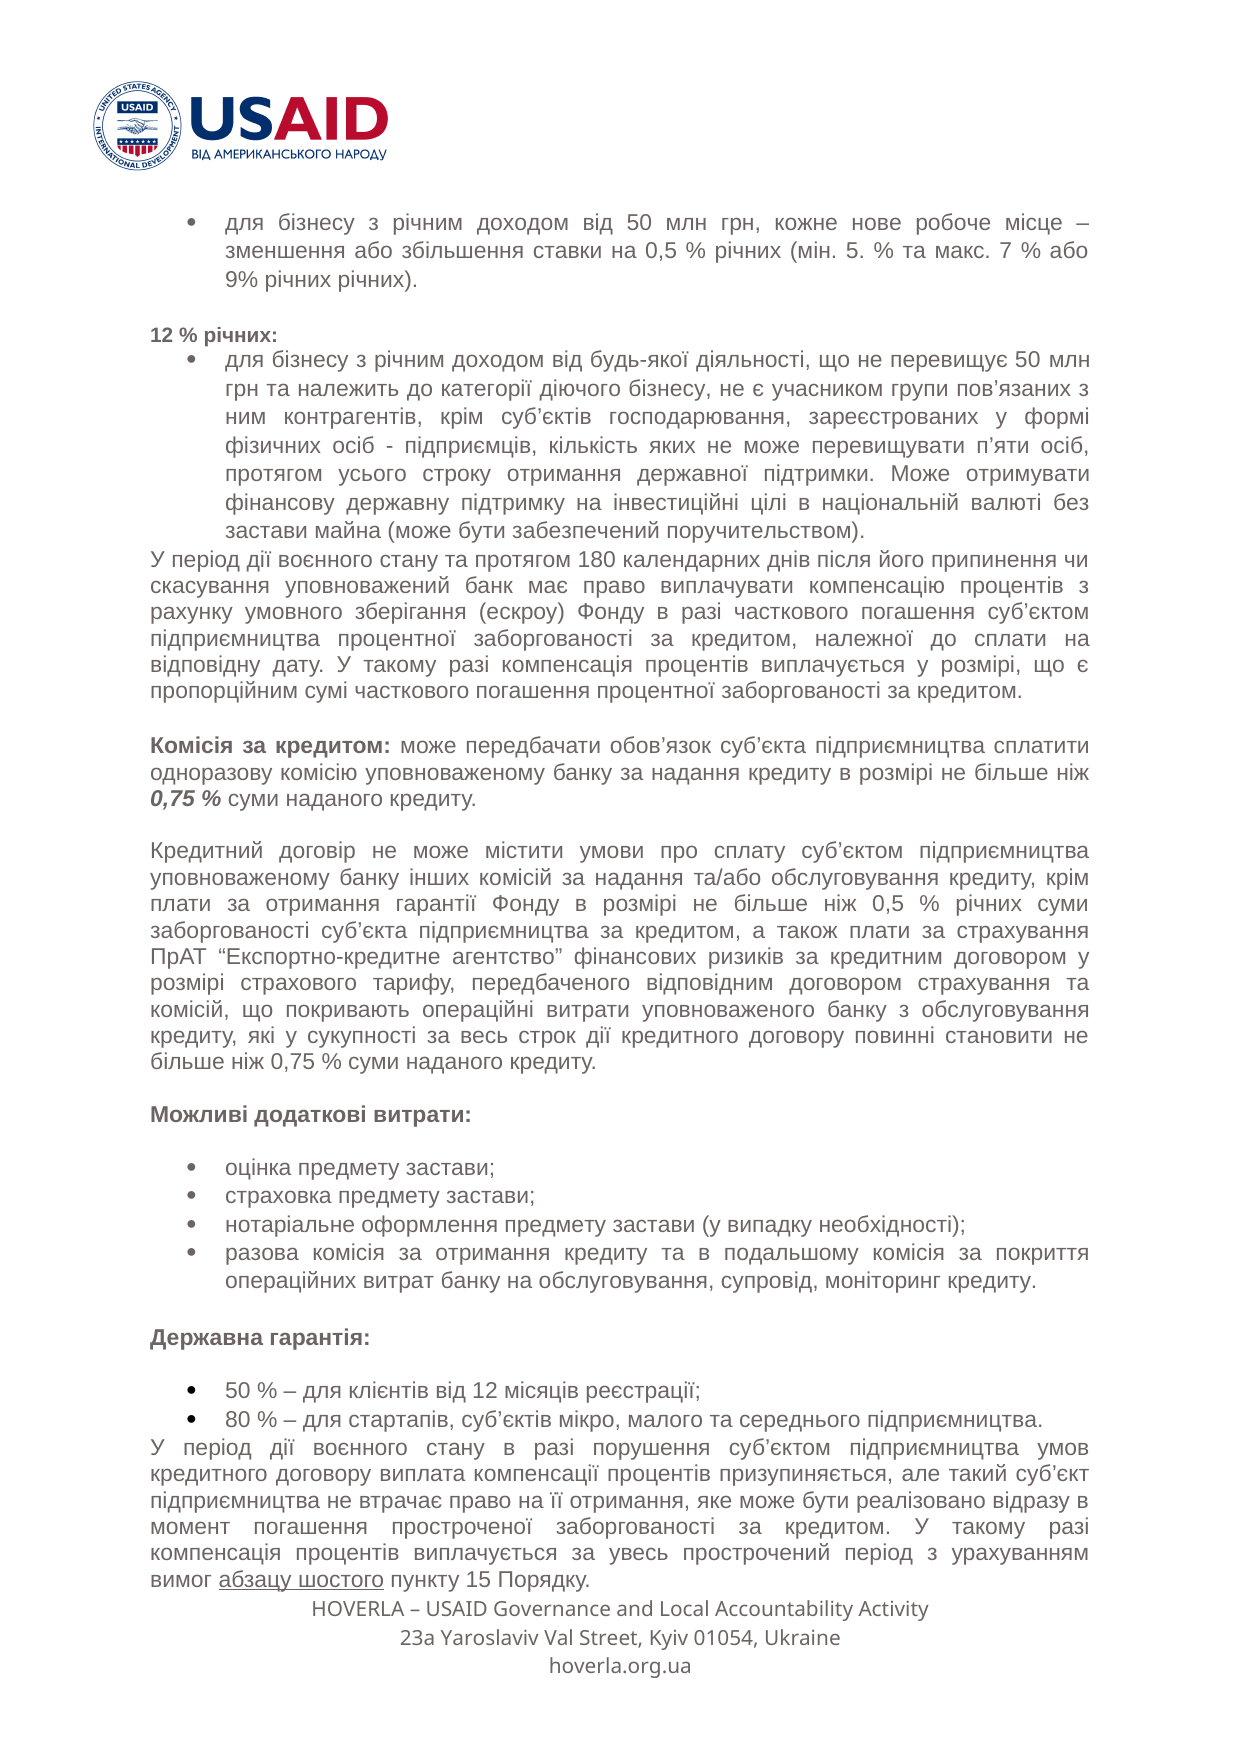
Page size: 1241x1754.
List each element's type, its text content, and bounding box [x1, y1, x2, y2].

text У період дії воєнного стану та протягом 180 календарних днів після його припинення чи скасування уповноважений банк має право виплачувати компенсацію процентів з рахунку умовного зберігання (ескроу) Фонду в разі часткового погашення суб’єктом підприємництва процентної заборгованості за кредитом, належної до сплати на відповідну дату. У такому разі компенсація процентів виплачується у розмірі, що є пропорційним сумі часткового погашення процентної заборгованості за кредитом. [150, 546, 1090, 704]
list 80 % – для стартапів, суб’єктів мікро, малого та середнього підприємництва. [187, 1406, 1090, 1432]
list оцінка предмету застави; [187, 1154, 1090, 1180]
text У період дії воєнного стану в разі порушення суб’єктом підприємництва умов кредитного договору виплата компенсації процентів призупиняється, але такий суб’єкт підприємництва не втрачає право на її отримання, яке може бути реалізовано відразу в момент погашення простроченої заборгованості за кредитом. У такому разі компенсація процентів виплачується за увесь прострочений період з урахуванням вимог абзацу шостого пункту 15 Порядку. [150, 1434, 1090, 1592]
text Комісія за кредитом: може передбачати обов’язок суб’єкта підприємництва сплатити одноразову комісію уповноваженому банку за надання кредиту в розмірі не більше ніж 0,75 % суми наданого кредиту. [150, 732, 1090, 811]
text Кредитний договір не може містити умови про сплату суб’єктом підприємництва уповноваженому банку інших комісій за надання та/або обслуговування кредиту, крім плати за отримання гарантії Фонду в розмірі не більше ніж 0,5 % річних суми заборгованості суб’єкта підприємництва за кредитом, а також плати за страхування ПрАТ “Експортно-кредитне агентство” фінансових ризиків за кредитним договором у розмірі страхового тарифу, передбаченого відповідним договором страхування та комісій, що покривають операційні витрати уповноваженого банку з обслуговування кредиту, які у сукупності за весь строк дії кредитного договору повинні становити не більше ніж 0,75 % суми наданого кредиту. [150, 837, 1090, 1075]
list 50 % – для клієнтів від 12 місяців реєстрації; [187, 1377, 1090, 1403]
list для бізнесу з річним доходом від 50 млн грн, кожне нове робоче місце – зменшення або збільшення ставки на 0,5 % річних (мін. 5. % та макс. 7 % або 9% річних річних). [187, 209, 1090, 292]
list нотаріальне оформлення предмету застави (у випадку необхідності); [187, 1211, 1090, 1237]
list разова комісія за отримання кредиту та в подальшому комісія за покриття операційних витрат банку на обслуговування, супровід, моніторинг кредиту. [187, 1239, 1090, 1294]
text Державна гарантія: [150, 1324, 1090, 1351]
list страховка предмету застави; [187, 1182, 1090, 1208]
text Можливі додаткові витрати: [150, 1101, 1090, 1127]
text 12 % річних: [150, 322, 1090, 346]
list для бізнесу з річним доходом від будь-якої діяльності, що не перевищує 50 млн грн та належить до категорії діючого бізнесу, не є учасником групи пов’язаних з ним контрагентів, крім суб’єктів господарювання, зареєстрованих у формі фізичних осіб - підприємців, кількість яких не може перевищувати п’яти осіб, протягом усього строку отримання державної підтримки. Може отримувати фінансову державну підтримку на інвестиційні цілі в національній валюті без застави майна (може бути забезпечений поручительством). [187, 346, 1090, 543]
picture [51, 55, 430, 202]
